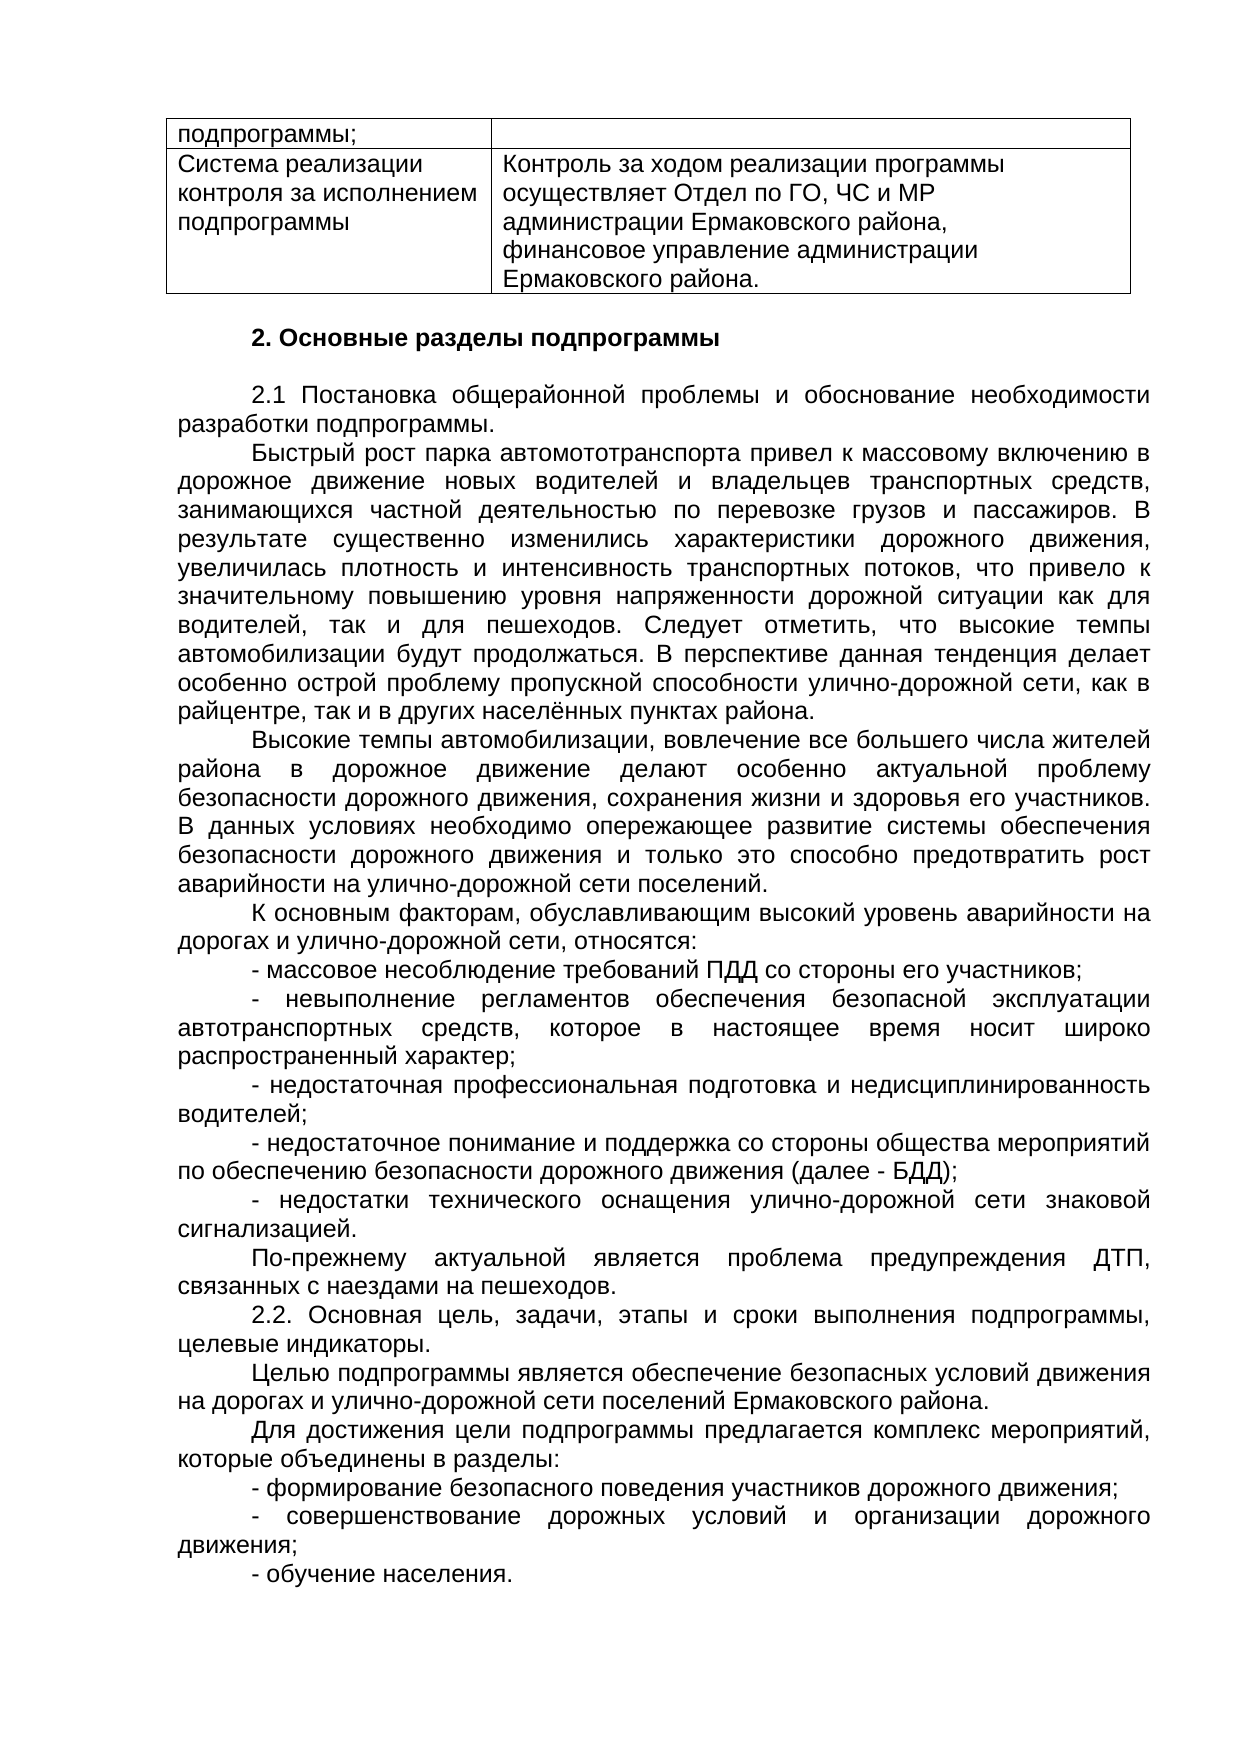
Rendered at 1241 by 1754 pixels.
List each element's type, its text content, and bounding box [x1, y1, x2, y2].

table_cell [492, 119, 1130, 148]
text - обучение населения. [177, 1559, 1152, 1587]
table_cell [167, 119, 491, 148]
text По-прежнему актуальной является проблема предупреждения ДТП, связанных с наездами на пешеходов. [177, 1242, 1152, 1300]
text - формирование безопасного поведения участников дорожного движения; [177, 1472, 1152, 1501]
text Высокие темпы автомобилизации, вовлечение все большего числа жителей района в дорожное движение делают особенно актуальной проблему безопасности дорожного движения, сохранения жизни и здоровья его участников. В данных условиях необходимо опережающее развитие системы обеспечения безопасности дорожного движения и только это способно предотвратить рост аварийности на улично-дорожной сети поселений. [177, 725, 1152, 897]
text - совершенствование дорожных условий и организации дорожного движения; [177, 1501, 1152, 1559]
table_cell Система реализации контроля за исполнением подпрограммы [167, 149, 491, 293]
text 2. Основные разделы подпрограммы [177, 322, 1152, 351]
text - невыполнение регламентов обеспечения безопасной эксплуатации автотранспортных средств, которое в настоящее время носит широко распространенный характер; [177, 984, 1152, 1070]
table_cell Контроль за ходом реализации программы осуществляет Отдел по ГО, ЧС и МР администрации Ермаковского района, финансовое управление администрации Ермаковского района. [492, 149, 1130, 293]
text 2.1 Постановка общерайонной проблемы и обоснование необходимости разработки подпрограммы. [177, 380, 1152, 437]
text - массовое несоблюдение требований ПДД со стороны его участников; [177, 955, 1152, 984]
text Целью подпрограммы является обеспечение безопасных условий движения на дорогах и улично-дорожной сети поселений Ермаковского района. [177, 1357, 1152, 1415]
text - недостатки технического оснащения улично-дорожной сети знаковой сигнализацией. [177, 1185, 1152, 1242]
text Для достижения цели подпрограммы предлагается комплекс мероприятий, которые объединены в разделы: [177, 1415, 1152, 1472]
text - недостаточное понимание и поддержка со стороны общества мероприятий по обеспечению безопасности дорожного движения (далее - БДД); [177, 1127, 1152, 1185]
text 2.2. Основная цель, задачи, этапы и сроки выполнения подпрограммы, целевые индикаторы. [177, 1300, 1152, 1357]
text - недостаточная профессиональная подготовка и недисциплинированность водителей; [177, 1070, 1152, 1127]
text К основным факторам, обуславливающим высокий уровень аварийности на дорогах и улично-дорожной сети, относятся: [177, 897, 1152, 955]
text Быстрый рост парка автомототранспорта привел к массовому включению в дорожное движение новых водителей и владельцев транспортных средств, занимающихся частной деятельностью по перевозке грузов и пассажиров. В результате существенно изменились характеристики дорожного движения, увеличилась плотность и интенсивность транспортных потоков, что привело к значительному повышению уровня напряженности дорожной ситуации как для водителей, так и для пешеходов. Следует отметить, что высокие темпы автомобилизации будут продолжаться. В перспективе данная тенденция делает особенно острой проблему пропускной способности улично-дорожной сети, как в райцентре, так и в других населённых пунктах района. [177, 437, 1152, 725]
